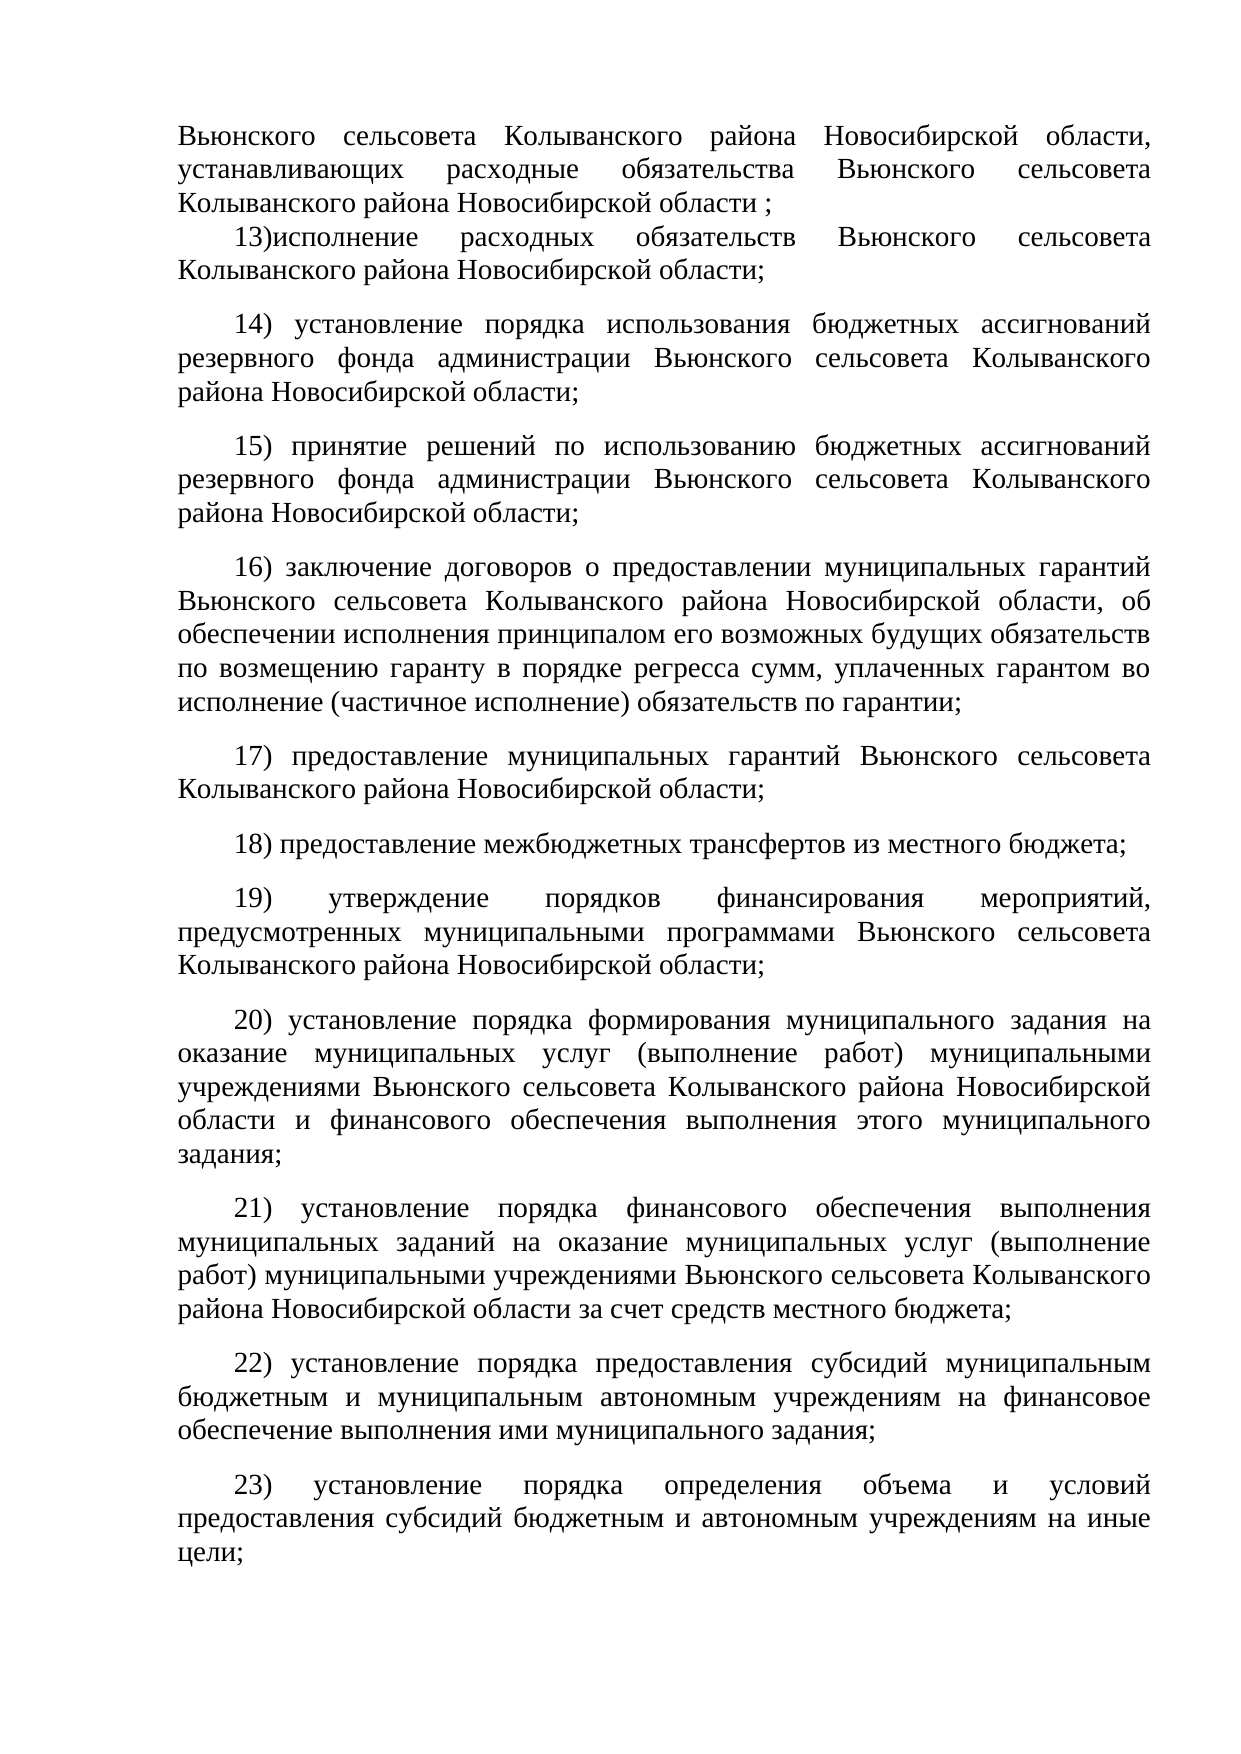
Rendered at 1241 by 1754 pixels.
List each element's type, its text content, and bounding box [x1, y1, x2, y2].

text 22) установление порядка предоставления субсидий муниципальным бюджетным и муниципальным автономным учреждениям на финансовое обеспечение выполнения ими муниципального задания; [177, 1345, 1152, 1446]
text 16) заключение договоров о предоставлении муниципальных гарантий Вьюнского сельсовета Колыванского района Новосибирской области, об обеспечении исполнения принципалом его возможных будущих обязательств по возмещению гаранту в порядке регресса сумм, уплаченных гарантом во исполнение (частичное исполнение) обязательств по гарантии; [177, 549, 1152, 717]
text 15) принятие решений по использованию бюджетных ассигнований резервного фонда администрации Вьюнского сельсовета Колыванского района Новосибирской области; [177, 428, 1152, 529]
text 21) установление порядка финансового обеспечения выполнения муниципальных заданий на оказание муниципальных услуг (выполнение работ) муниципальными учреждениями Вьюнского сельсовета Колыванского района Новосибирской области за счет средств местного бюджета; [177, 1190, 1152, 1324]
text 13)исполнение расходных обязательств Вьюнского сельсовета Колыванского района Новосибирской области; [177, 219, 1152, 286]
text 19) утверждение порядков финансирования мероприятий, предусмотренных муниципальными программами Вьюнского сельсовета Колыванского района Новосибирской области; [177, 880, 1152, 981]
text 14) установление порядка использования бюджетных ассигнований резервного фонда администрации Вьюнского сельсовета Колыванского района Новосибирской области; [177, 307, 1152, 407]
text 18) предоставление межбюджетных трансфертов из местного бюджета; [177, 826, 1152, 859]
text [177, 118, 1152, 219]
text 23) установление порядка определения объема и условий предоставления субсидий бюджетным и автономным учреждениям на иные цели; [177, 1467, 1152, 1567]
text 20) установление порядка формирования муниципального задания на оказание муниципальных услуг (выполнение работ) муниципальными учреждениями Вьюнского сельсовета Колыванского района Новосибирской области и финансового обеспечения выполнения этого муниципального задания; [177, 1002, 1152, 1169]
text 17) предоставление муниципальных гарантий Вьюнского сельсовета Колыванского района Новосибирской области; [177, 738, 1152, 805]
